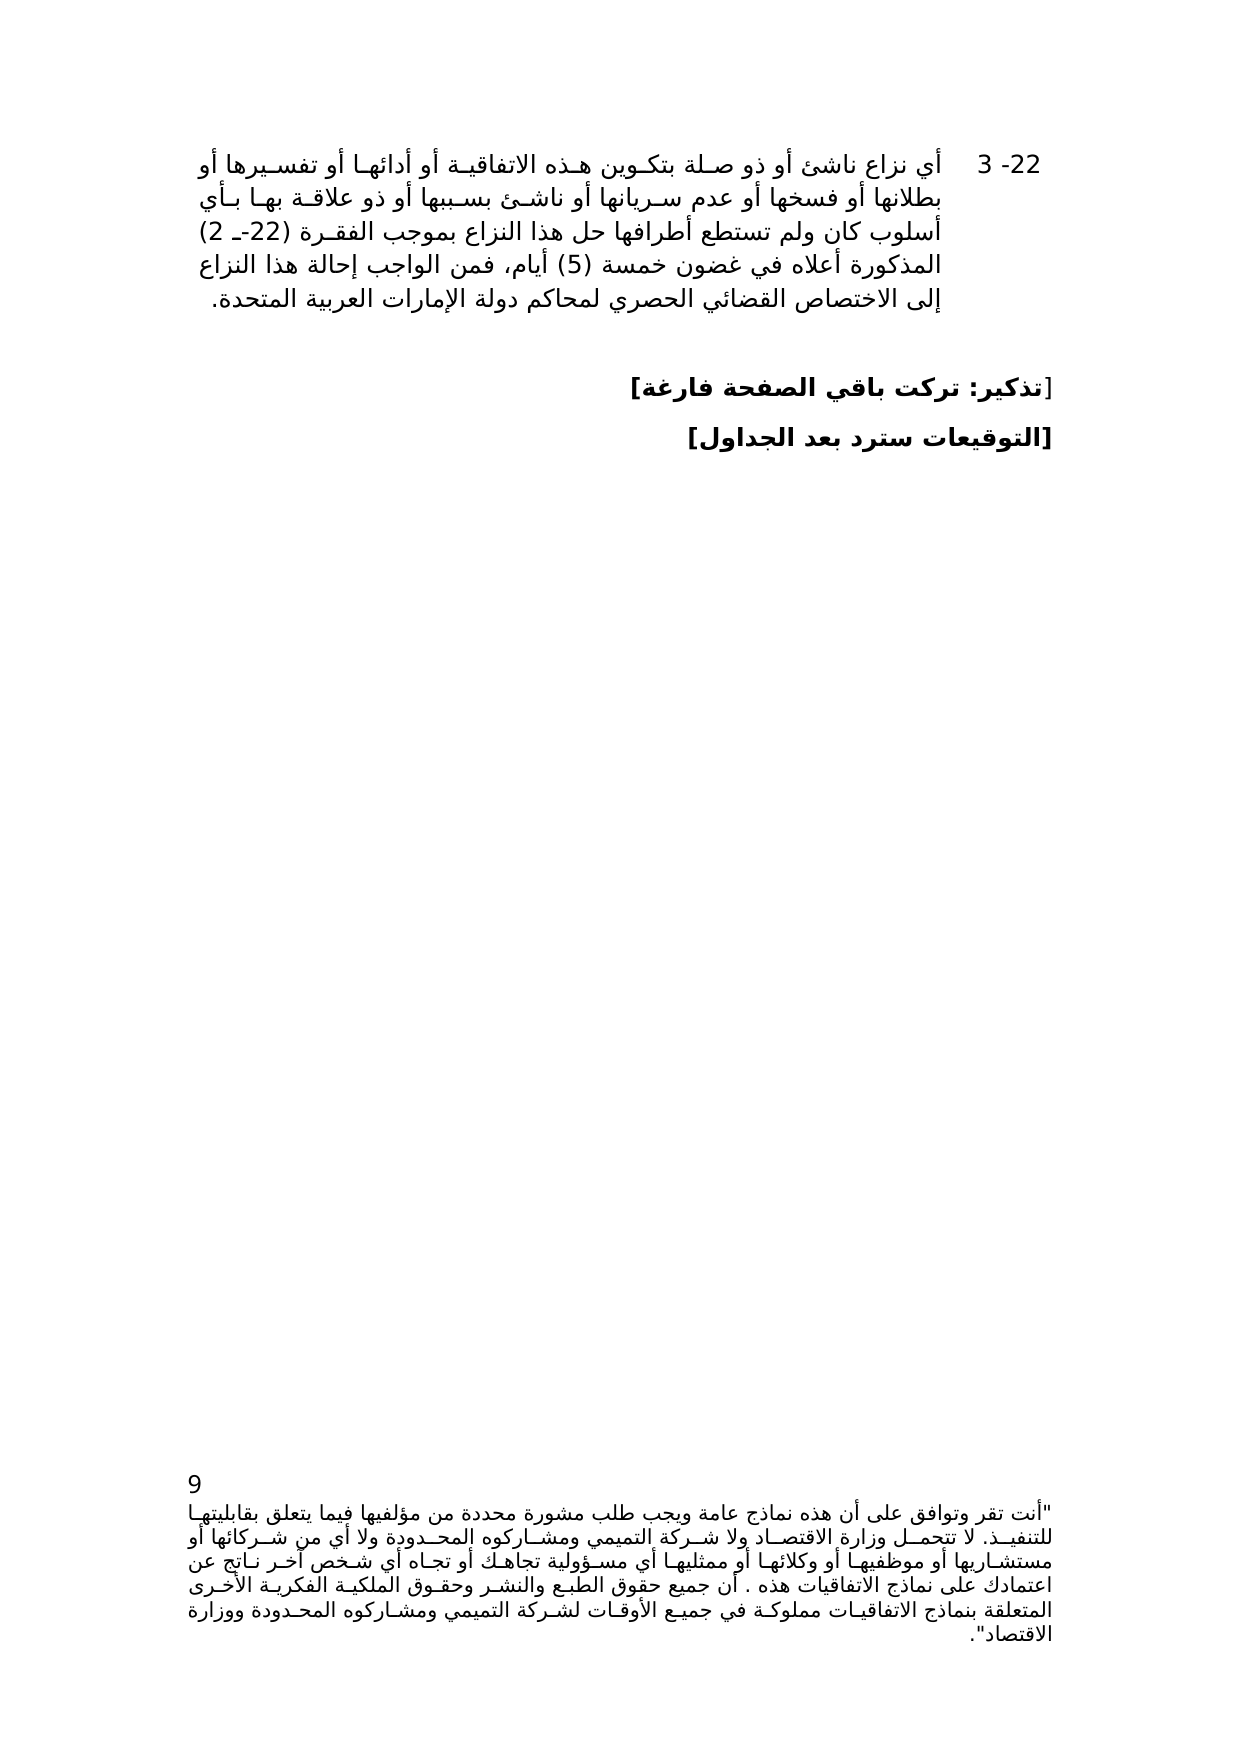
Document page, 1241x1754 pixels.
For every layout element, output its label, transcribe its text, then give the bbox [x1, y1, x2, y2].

text [التوقيعات سترد بعد الجداول] [187, 424, 1053, 453]
table_cell أي نزاع ناشئ أو ذو صلة بتكوين هذه الاتفاقية أو أدائها أو تفسيرها أو بطلانها أو فسخها أو عدم سريانها أو ناشئ بسببها أو ذو علاقة بها بأي أسلوب كان ولم تستطع أطرافها حل هذا النزاع بموجب الفقرة (22- 2) المذكورة أعلاه في غضون خمسة (5) أيام، فمن الواجب إحالة هذا النزاع إلى الاختصاص القضائي الحصري لمحاكم دولة الإمارات العربية المتحدة. [187, 150, 953, 318]
table_cell 22- 3 [953, 150, 1053, 318]
text [تذكير: تركت باقي الصفحة فارغة] [187, 373, 1053, 403]
